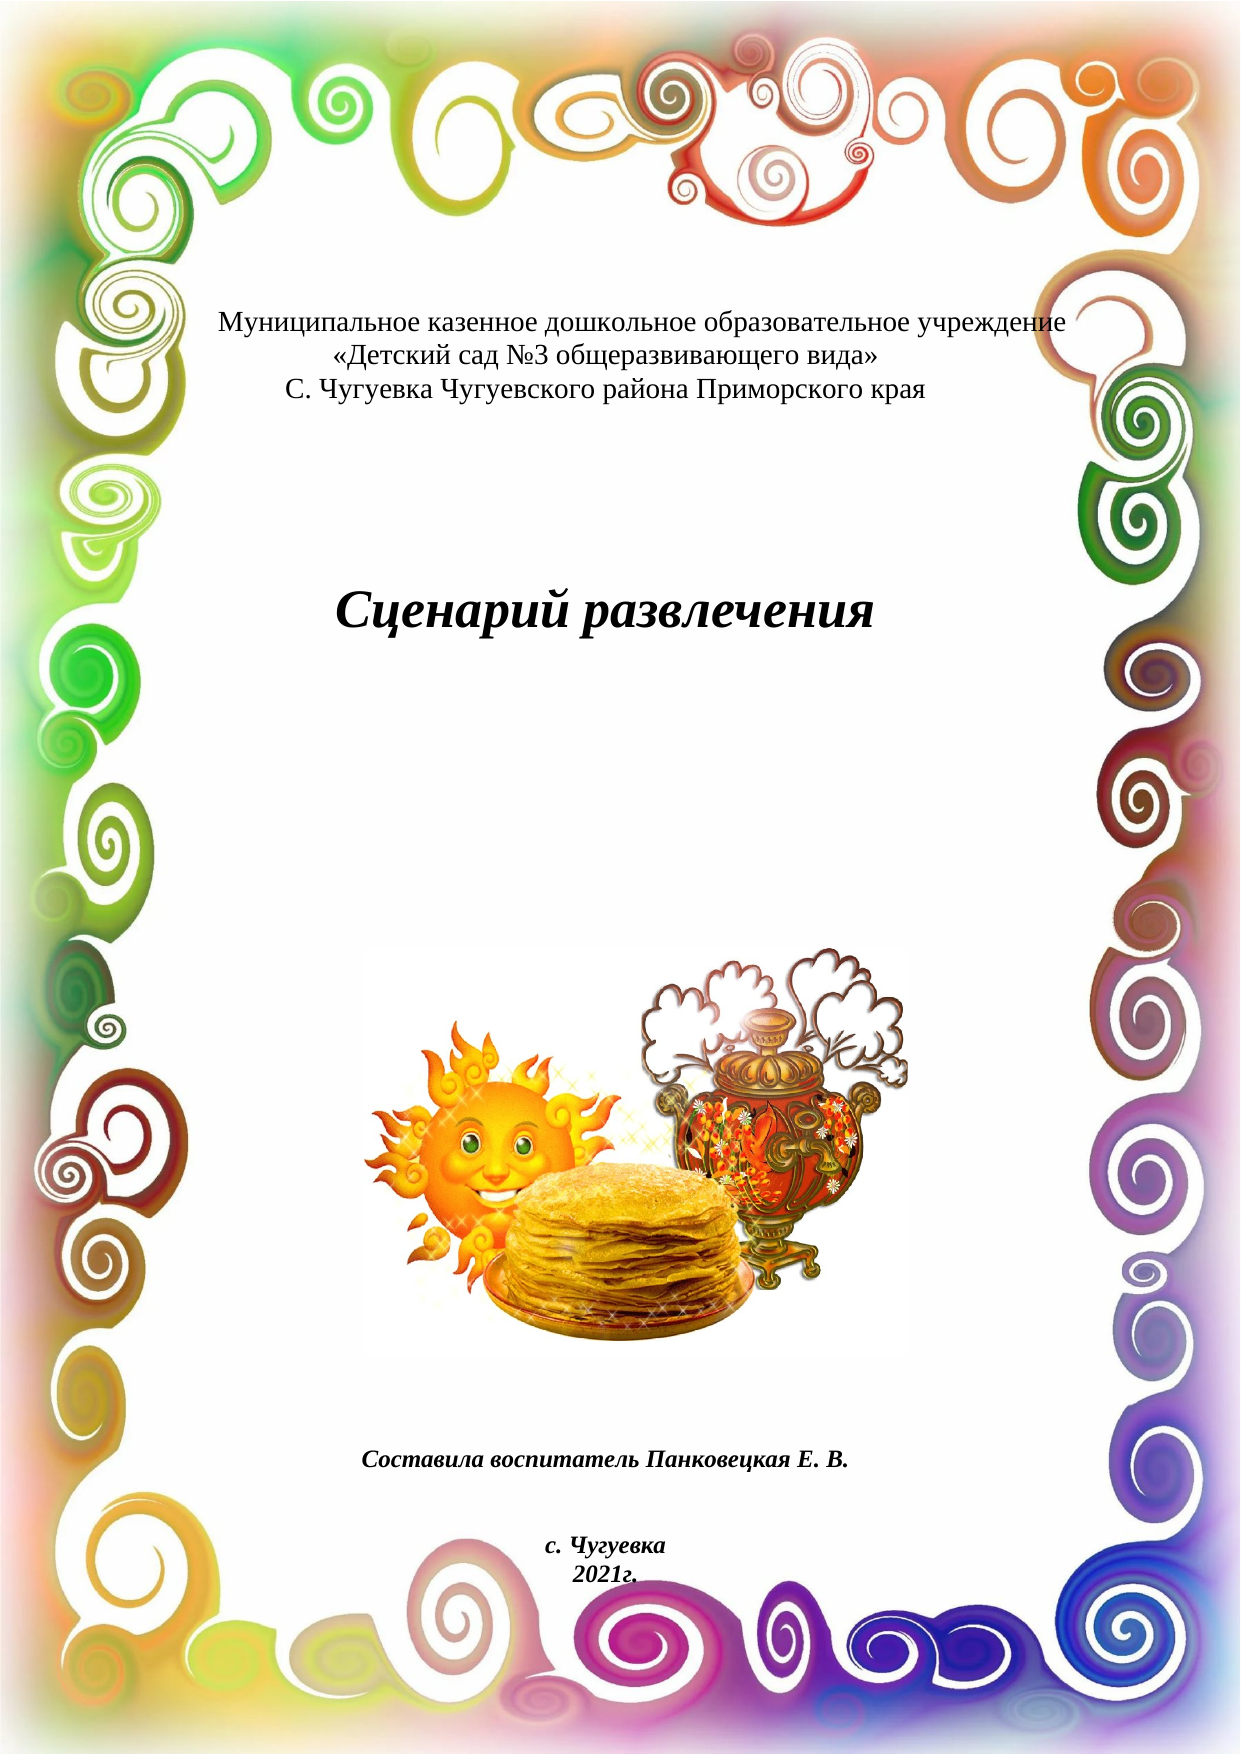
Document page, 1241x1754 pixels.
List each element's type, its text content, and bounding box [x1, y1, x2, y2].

text «Детский сад №3 общеразвивающего вида» [59, 337, 1152, 371]
text с. Чугуевка [59, 1531, 1152, 1559]
text 2021г. [59, 1559, 1152, 1588]
text Муниципальное казенное дошкольное образовательное учреждение [59, 304, 1152, 337]
picture [0, 1, 1241, 1754]
text Сценарий развлечения [59, 577, 1152, 639]
text С. Чугуевка Чугуевского района Приморского края [59, 371, 1152, 404]
text Составила воспитатель Панковецкая Е. В. [59, 1444, 1152, 1473]
